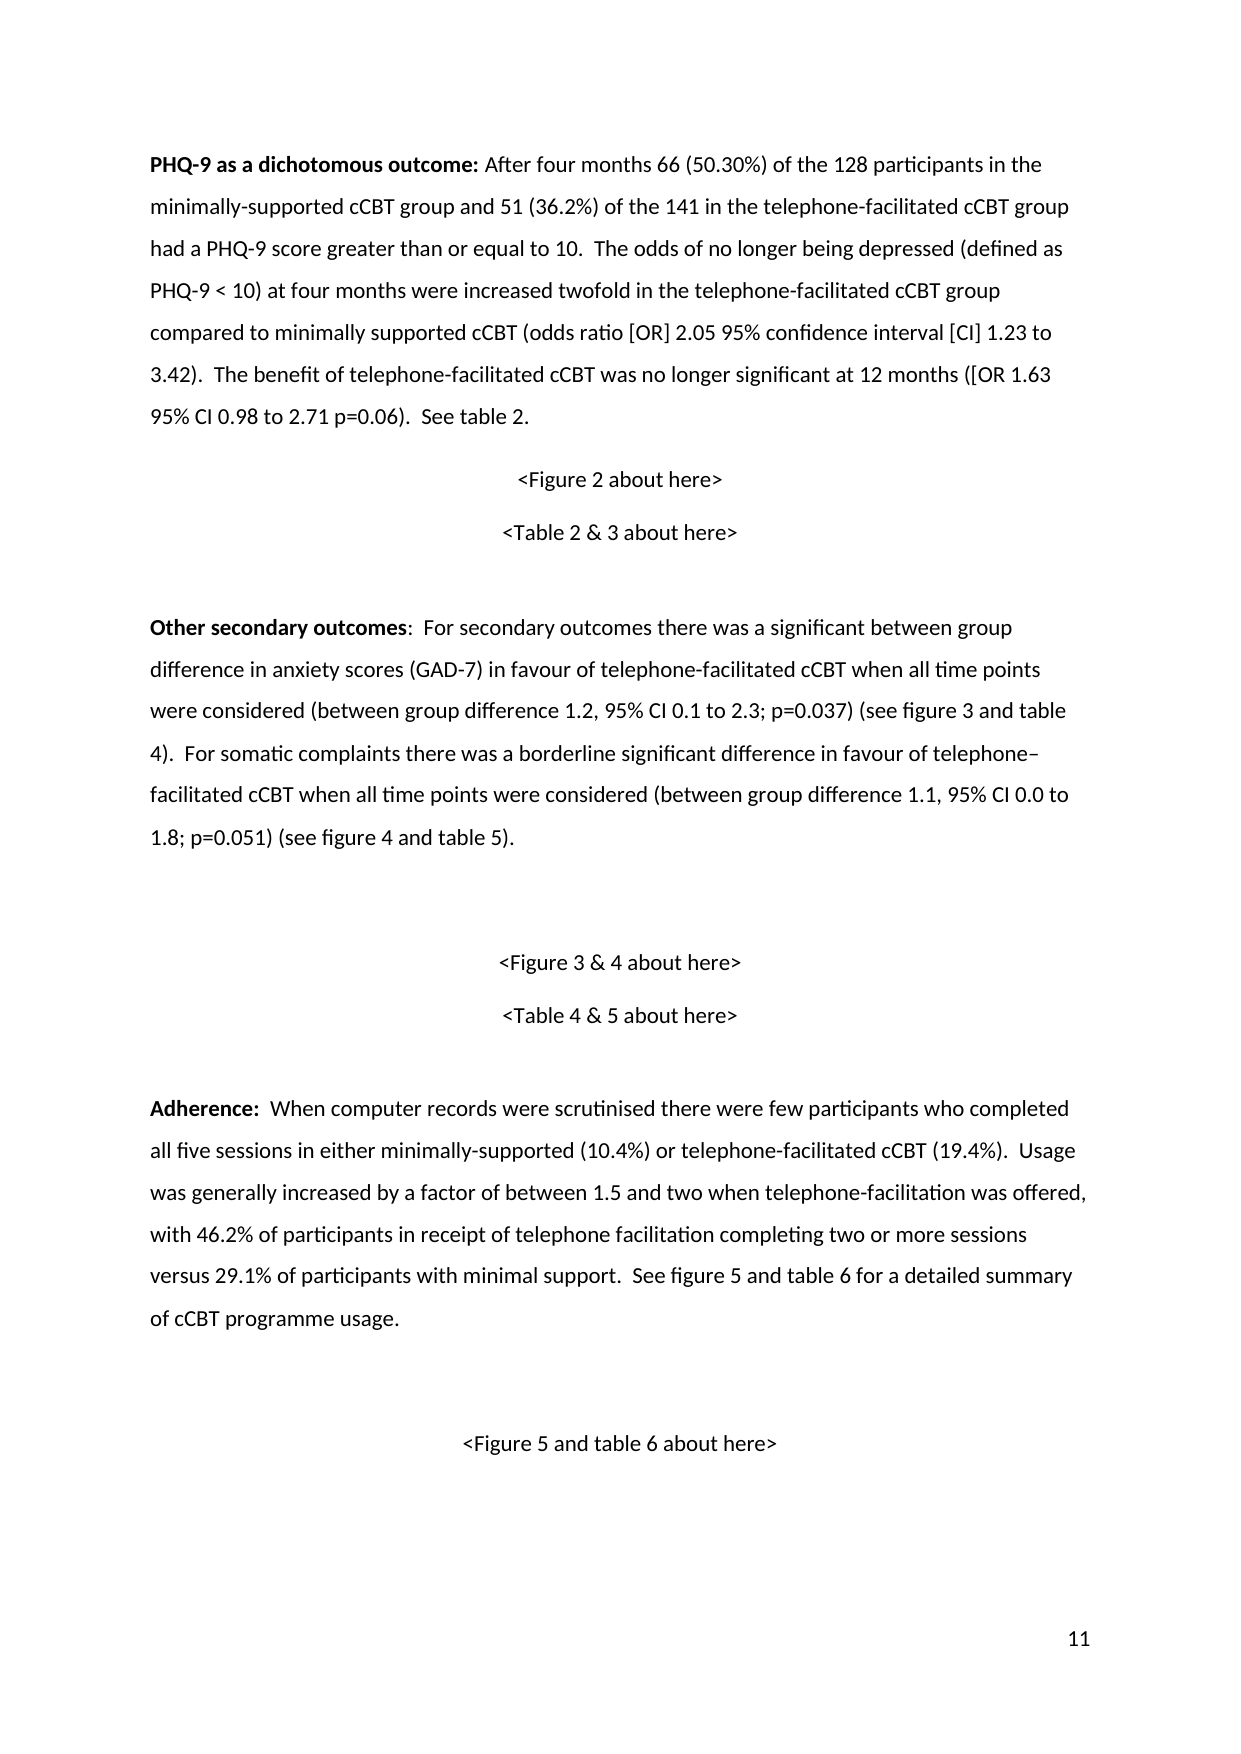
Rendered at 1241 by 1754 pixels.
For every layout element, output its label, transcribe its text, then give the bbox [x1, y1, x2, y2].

subtitle <Figure 3 & 4 about here> [150, 948, 1090, 976]
text <Figure 5 and table 6 about here> [150, 1429, 1090, 1457]
text Other secondary outcomes: For secondary outcomes there was a significant between group difference in anxiety scores (GAD-7) in favour of telephone-facilitated cCBT when all time points were considered (between group difference 1.2, 95% CI 0.1 to 2.3; p=0.037) (see figure 3 and table 4). For somatic complaints there was a borderline significant difference in favour of telephone–facilitated cCBT when all time points were considered (between group difference 1.1, 95% CI 0.0 to 1.8; p=0.051) (see figure 4 and table 5). [150, 613, 1090, 851]
text PHQ-9 as a dichotomous outcome: After four months 66 (50.30%) of the 128 participants in the minimally-supported cCBT group and 51 (36.2%) of the 141 in the telephone-facilitated cCBT group had a PHQ-9 score greater than or equal to 10. The odds of no longer being depressed (defined as PHQ-9 < 10) at four months were increased twofold in the telephone-facilitated cCBT group compared to minimally supported cCBT (odds ratio [OR] 2.05 95% confidence interval [CI] 1.23 to 3.42). The benefit of telephone-facilitated cCBT was no longer significant at 12 months ([OR 1.63 95% CI 0.98 to 2.71 p=0.06). See table 2. [150, 150, 1090, 430]
subtitle <Figure 2 about here> [150, 465, 1090, 493]
subtitle <Table 2 & 3 about here> [150, 518, 1090, 546]
text Adherence: When computer records were scrutinised there were few participants who completed all five sessions in either minimally-supported (10.4%) or telephone-facilitated cCBT (19.4%). Usage was generally increased by a factor of between 1.5 and two when telephone-facilitation was offered, with 46.2% of participants in receipt of telephone facilitation completing two or more sessions versus 29.1% of participants with minimal support. See figure 5 and table 6 for a detailed summary of cCBT programme usage. [150, 1094, 1090, 1332]
subtitle <Table 4 & 5 about here> [150, 1001, 1090, 1029]
